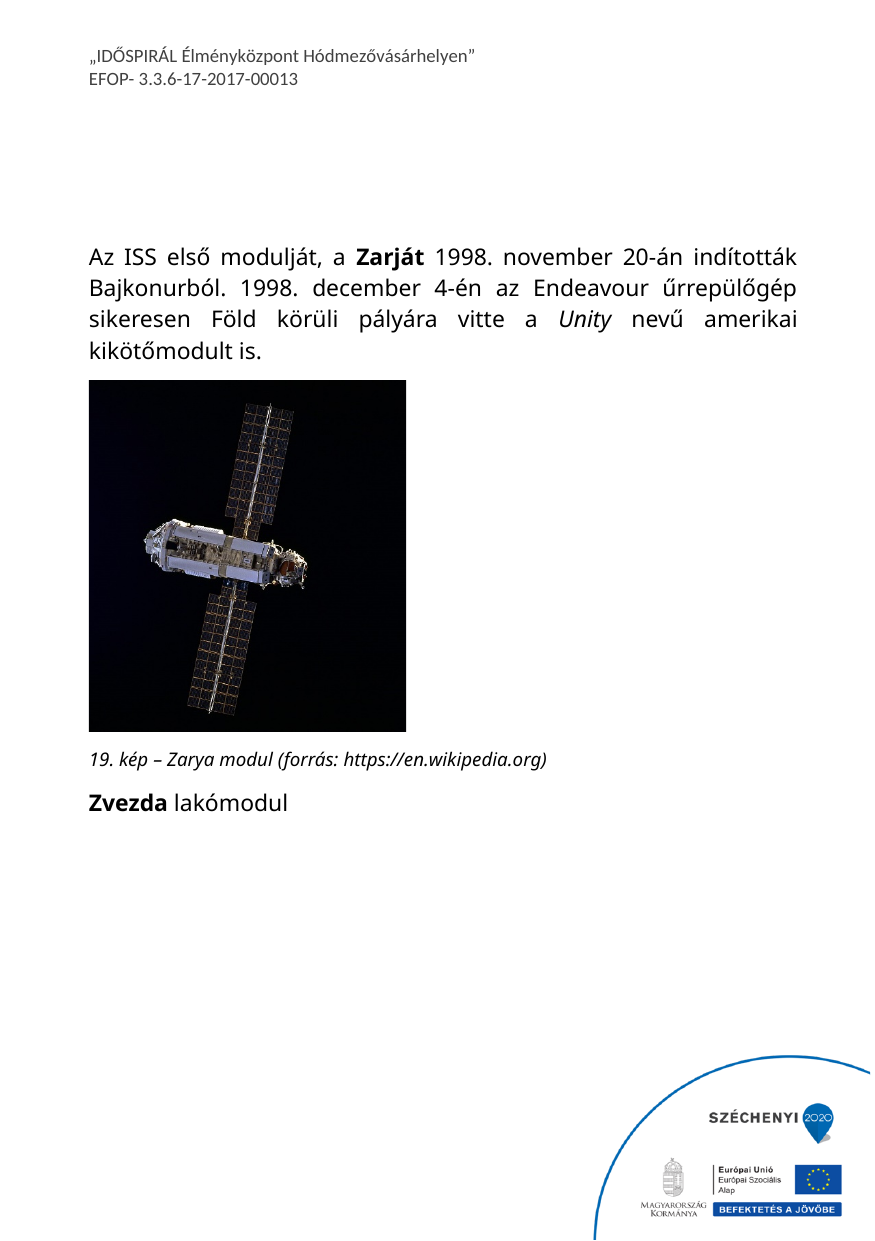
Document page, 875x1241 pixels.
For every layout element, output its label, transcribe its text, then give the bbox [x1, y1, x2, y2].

text Az ISS első modulját, a Zarját 1998. november 20-án indították Bajkonurból. 1998. december 4-én az Endeavour űrrepülőgép sikeresen Föld körüli pályára vitte a Unity nevű amerikai kikötőmodult is. [89, 241, 797, 366]
picture [88, 380, 407, 732]
picture [567, 1040, 871, 1240]
text 19. kép – Zarya modul (forrás: https://en.wikipedia.org) [89, 747, 797, 772]
text Zvezda lakómodul [89, 787, 797, 818]
